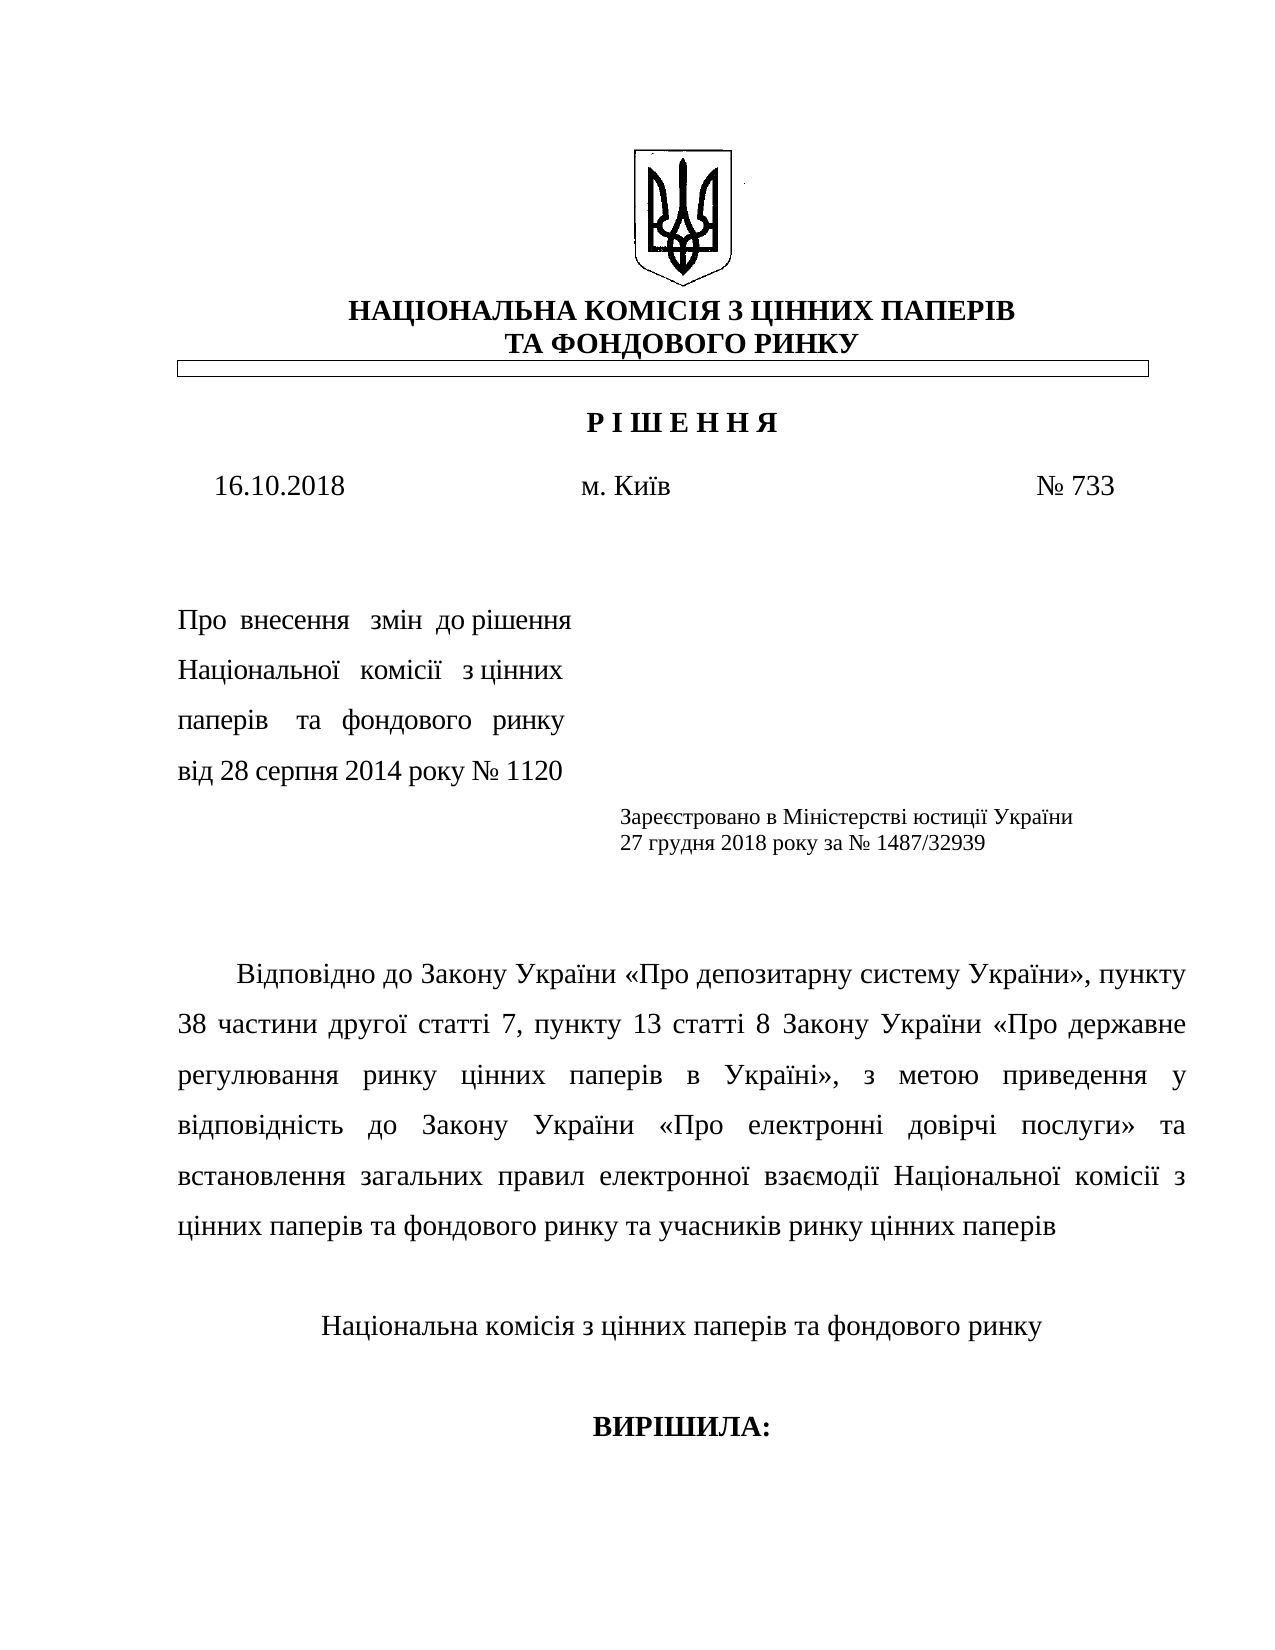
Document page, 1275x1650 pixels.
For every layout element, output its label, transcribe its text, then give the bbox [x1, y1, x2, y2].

subtitle ТА ФОНДОВОГО РИНКУ [177, 327, 1186, 360]
text Національна комісія з цінних паперів та фондового ринку [177, 1308, 1186, 1342]
text 27 грудня 2018 року за № 1487/32939 [620, 829, 1186, 856]
picture [616, 141, 748, 293]
text НАЦІОНАЛЬНА КОМІСІЯ З ЦІННИХ ПАПЕРІВ [177, 293, 1186, 327]
text Р І Ш Е Н Н Я [177, 405, 1186, 439]
table_header [178, 361, 1148, 376]
text Зареєстровано в Міністерстві юстиції України [620, 803, 1186, 829]
text ВИРІШИЛА: [177, 1409, 1186, 1443]
text 16.10.2018 м. Київ № 733 [177, 468, 1186, 501]
text Відповідно до Закону України «Про депозитарну систему України», пункту 38 частини другої статті 7, пункту 13 статті 8 Закону України «Про державне регулювання ринку цінних паперів в Україні», з метою приведення у відповідність до Закону України «Про електронні довірчі послуги» та встановлення загальних правил електронної взаємодії Національної комісії з цінних паперів та фондового ринку та учасників ринку цінних паперів [177, 956, 1186, 1241]
text паперів та фондового ринку [177, 702, 684, 736]
text від 28 серпня 2014 року № 1120 [177, 753, 684, 786]
text Про внесення змін до рішення Національної комісії з цінних [177, 602, 684, 686]
